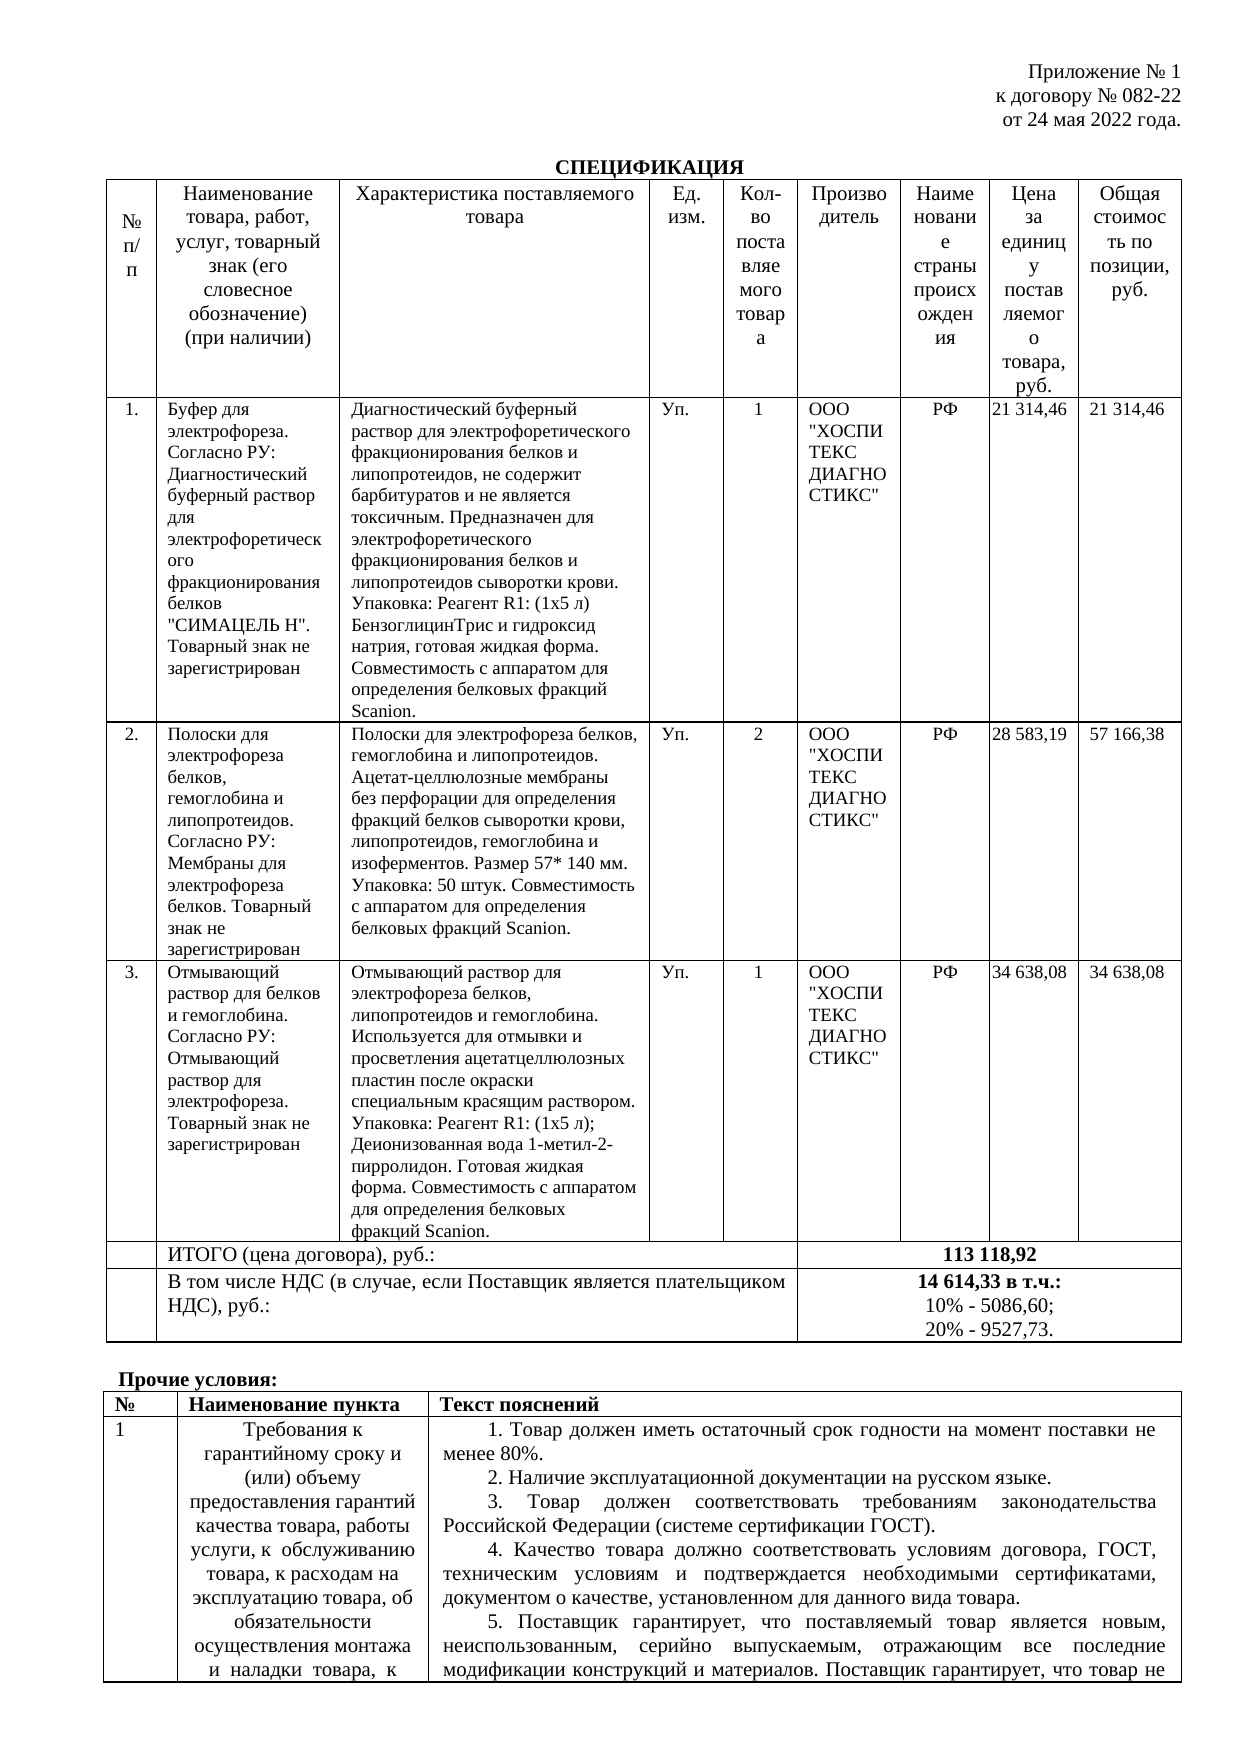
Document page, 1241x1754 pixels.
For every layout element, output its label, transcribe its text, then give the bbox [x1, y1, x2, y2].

table_cell РФ [901, 723, 989, 960]
table_cell ООО "ХОСПИТЕКС ДИАГНОСТИКС" [798, 723, 900, 960]
table_cell РФ [901, 398, 989, 721]
table_cell 34 638,08 [990, 961, 1078, 1241]
table_cell 2. [107, 723, 156, 960]
table_cell 2 [724, 723, 797, 960]
table_header Текст пояснений [429, 1392, 1181, 1416]
table_cell Уп. [650, 723, 723, 960]
text Приложение № 1 [118, 59, 1181, 83]
table_cell 1 [724, 398, 797, 721]
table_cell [429, 1417, 1181, 1681]
table_header № п/п [107, 180, 156, 397]
table_cell В том числе НДС (в случае, если Поставщик является плательщиком НДС), руб.: [157, 1269, 797, 1341]
table_header № [104, 1392, 177, 1416]
table_cell Полоски для электрофореза белков, гемоглобина и липопротеидов. Согласно РУ: Мембраны для электрофореза белков. Товарный знак не зарегистрирован [157, 723, 339, 960]
table_header Кол-во поставляемого товара [724, 180, 797, 397]
table_cell 1 [724, 961, 797, 1241]
table_cell Полоски для электрофореза белков, гемоглобина и липопротеидов. Ацетат-целлюлозные мембраны без перфорации для определения фракций белков сыворотки крови, липопротеидов, гемоглобина и изоферментов. Размер 57* 140 мм. Упаковка: 50 штук. Совместимость с аппаратом для определения белковых фракций Scanion. [340, 723, 649, 960]
table_cell 34 638,08 [1079, 961, 1181, 1241]
table_cell 3. [107, 961, 156, 1241]
table_cell 21 314,46 [990, 398, 1078, 721]
table_cell РФ [901, 961, 989, 1241]
table_header Наименование страны происхождения [901, 180, 989, 397]
table_cell Уп. [650, 961, 723, 1241]
table_cell Буфер для электрофореза. Согласно РУ: Диагностический буферный раствор для электрофоретического фракционирования белков "СИМАЦЕЛЬ Н". Товарный знак не зарегистрирован [157, 398, 339, 721]
table_cell Отмывающий раствор для электрофореза белков, липопротеидов и гемоглобина. Используется для отмывки и просветления ацетатцеллюлозных пластин после окраски специальным красящим раствором. Упаковка: Реагент R1: (1х5 л); Деионизованная вода 1-метил-2-пирролидон. Готовая жидкая форма. Совместимость с аппаратом для определения белковых фракций Scanion. [340, 961, 649, 1241]
table_cell 28 583,19 [990, 723, 1078, 960]
table_cell 57 166,38 [1079, 723, 1181, 960]
table_header Производитель [798, 180, 900, 397]
table_cell 1 [104, 1417, 177, 1681]
table_cell ИТОГО (цена договора), руб.: [157, 1242, 797, 1268]
text Прочие условия: [118, 1366, 1181, 1391]
table_cell 21 314,46 [1079, 398, 1181, 721]
table_cell 1. [107, 398, 156, 721]
table_header Ед. изм. [650, 180, 723, 397]
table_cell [178, 1417, 428, 1681]
table_cell Уп. [650, 398, 723, 721]
table_cell 14 614,33 в т.ч.: 10% - 5086,60; 20% - 9527,73. [798, 1269, 1181, 1341]
table_cell Диагностический буферный раствор для электрофоретического фракционирования белков и липопротеидов, не содержит барбитуратов и не является токсичным. Предназначен для электрофоретического фракционирования белков и липопротеидов сыворотки крови. Упаковка: Реагент R1: (1х5 л) БензоглицинТрис и гидроксид натрия, готовая жидкая форма. Совместимость с аппаратом для определения белковых фракций Scanion. [340, 398, 649, 721]
table_cell ООО "ХОСПИТЕКС ДИАГНОСТИКС" [798, 398, 900, 721]
table_header Общая стоимость по позиции, руб. [1079, 180, 1181, 397]
table_cell [107, 1269, 156, 1341]
table_cell Отмывающий раствор для белков и гемоглобина. Согласно РУ: Отмывающий раствор для электрофореза. Товарный знак не зарегистрирован [157, 961, 339, 1241]
table_header Наименование пункта [178, 1392, 428, 1416]
text к договору № 082-22 от 24 мая 2022 года. [568, 83, 1181, 131]
table_cell ООО "ХОСПИТЕКС ДИАГНОСТИКС" [798, 961, 900, 1241]
table_header Характеристика поставляемого товара [340, 180, 649, 397]
table_cell [107, 1242, 156, 1268]
table_header Наименование товара, работ, услуг, товарный знак (его словесное обозначение) (при наличии) [157, 180, 339, 397]
text СПЕЦИФИКАЦИЯ [118, 155, 1181, 179]
table_cell 113 118,92 [798, 1242, 1181, 1268]
table_header Цена за единицу поставляемого товара, руб. [990, 180, 1078, 397]
